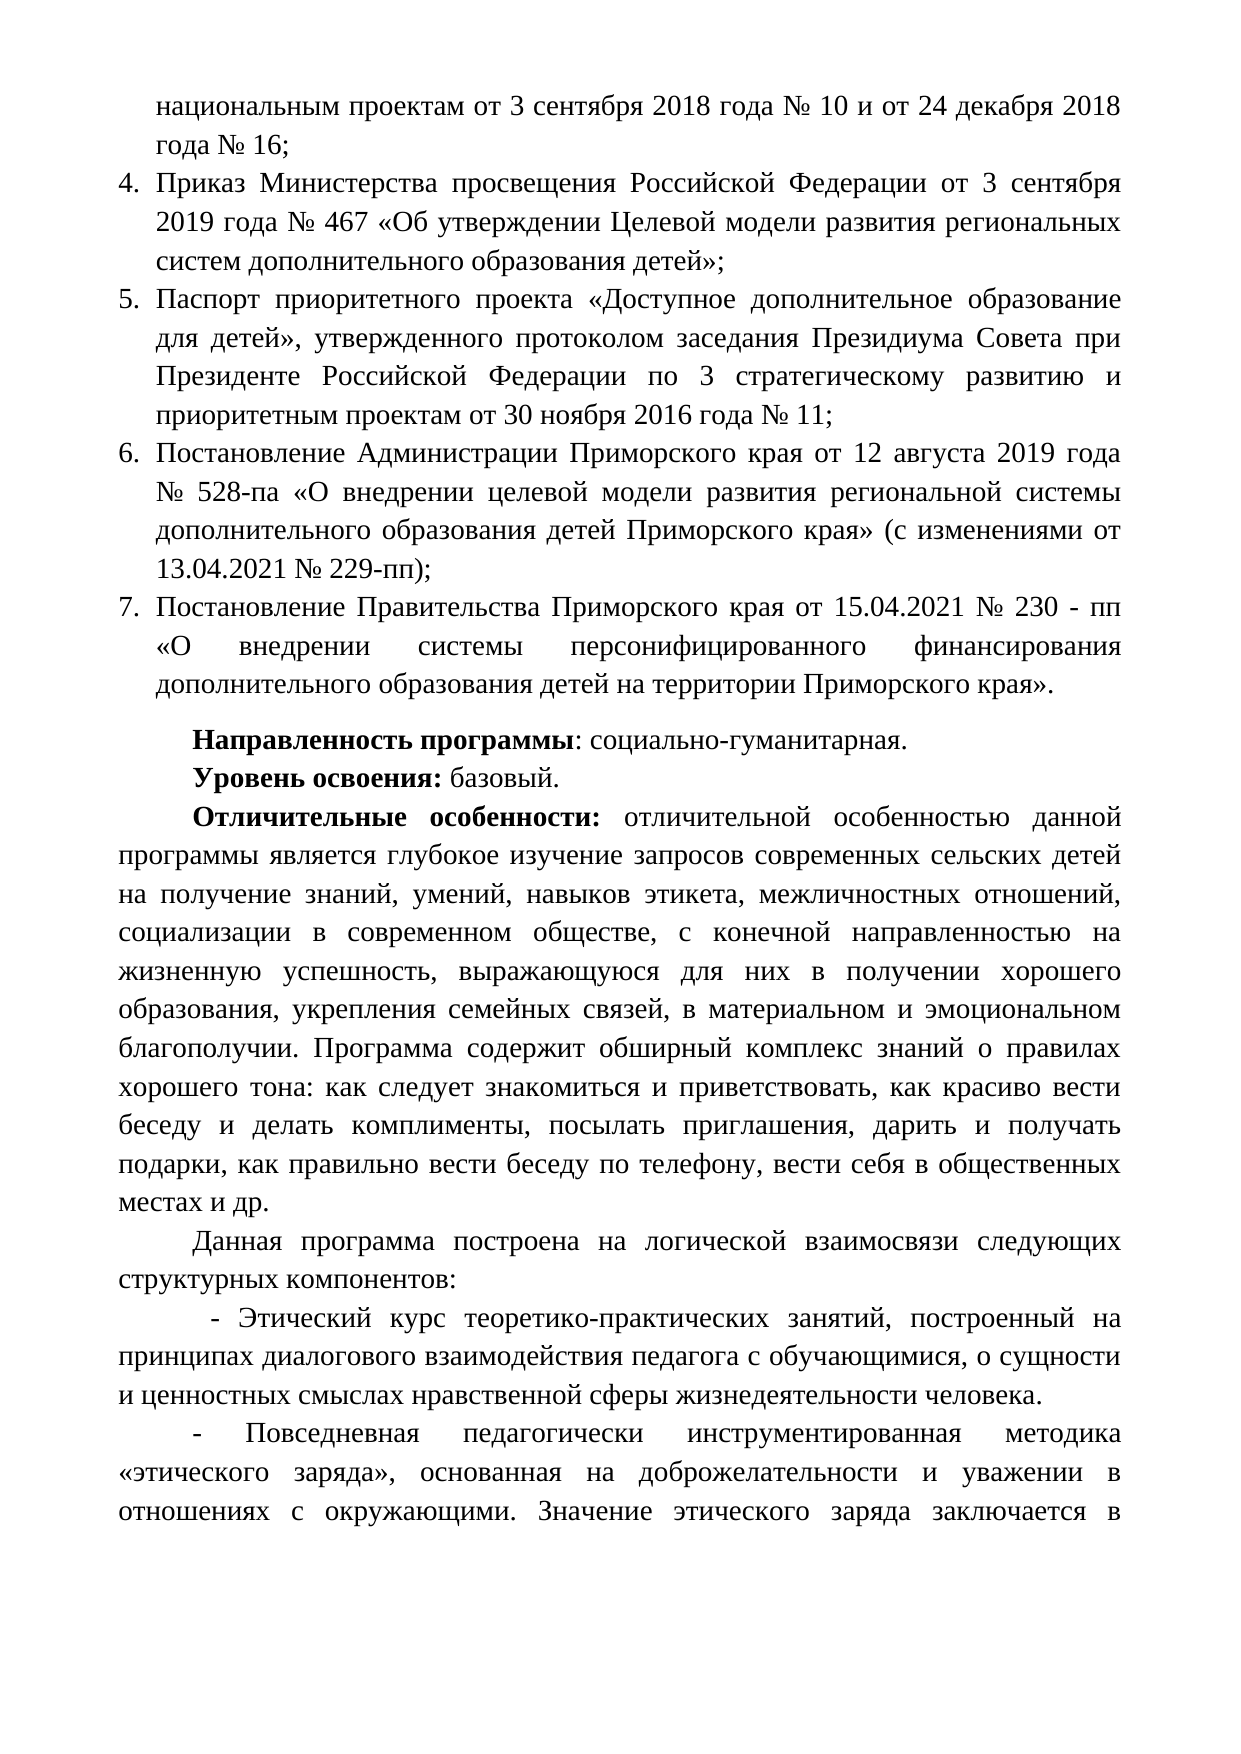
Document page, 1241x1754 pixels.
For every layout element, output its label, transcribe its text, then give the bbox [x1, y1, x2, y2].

list Постановление Администрации Приморского края от 12 августа 2019 года № 528-па «О внедрении целевой модели развития региональной системы дополнительного образования детей Приморского края» (с изменениями от 13.04.2021 № 229-пп); [118, 435, 1122, 584]
text Данная программа построена на логической взаимосвязи следующих структурных компонентов: [118, 1223, 1122, 1295]
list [118, 88, 1122, 161]
list Постановление Правительства Приморского края от 15.04.2021 № 230 - пп «О внедрении системы персонифицированного финансирования дополнительного образования детей на территории Приморского края». [118, 589, 1122, 700]
list Паспорт приоритетного проекта «Доступное дополнительное образование для детей», утвержденного протоколом заседания Президиума Совета при Президенте Российской Федерации по 3 стратегическому развитию и приоритетным проектам от 30 ноября 2016 года № 11; [118, 281, 1122, 430]
text - Этический курс теоретико-практических занятий, построенный на принципах диалогового взаимодействия педагога с обучающимися, о сущности и ценностных смыслах нравственной сферы жизнедеятельности человека. [118, 1300, 1122, 1411]
text Отличительные особенности: отличительной особенностью данной программы является глубокое изучение запросов современных сельских детей на получение знаний, умений, навыков этикета, межличностных отношений, социализации в современном обществе, с конечной направленностью на жизненную успешность, выражающуюся для них в получении хорошего образования, укрепления семейных связей, в материальном и эмоциональном благополучии. Программа содержит обширный комплекс знаний о правилах хорошего тона: как следует знакомиться и приветствовать, как красиво вести беседу и делать комплименты, посылать приглашения, дарить и получать подарки, как правильно вести беседу по телефону, вести себя в общественных местах и др. [118, 799, 1122, 1218]
list Приказ Министерства просвещения Российской Федерации от 3 сентября 2019 года № 467 «Об утверждении Целевой модели развития региональных систем дополнительного образования детей»; [118, 166, 1122, 276]
text Уровень освоения: базовый. [118, 760, 1122, 794]
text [118, 1416, 1122, 1526]
text Направленность программы: социально-гуманитарная. [118, 722, 1122, 755]
